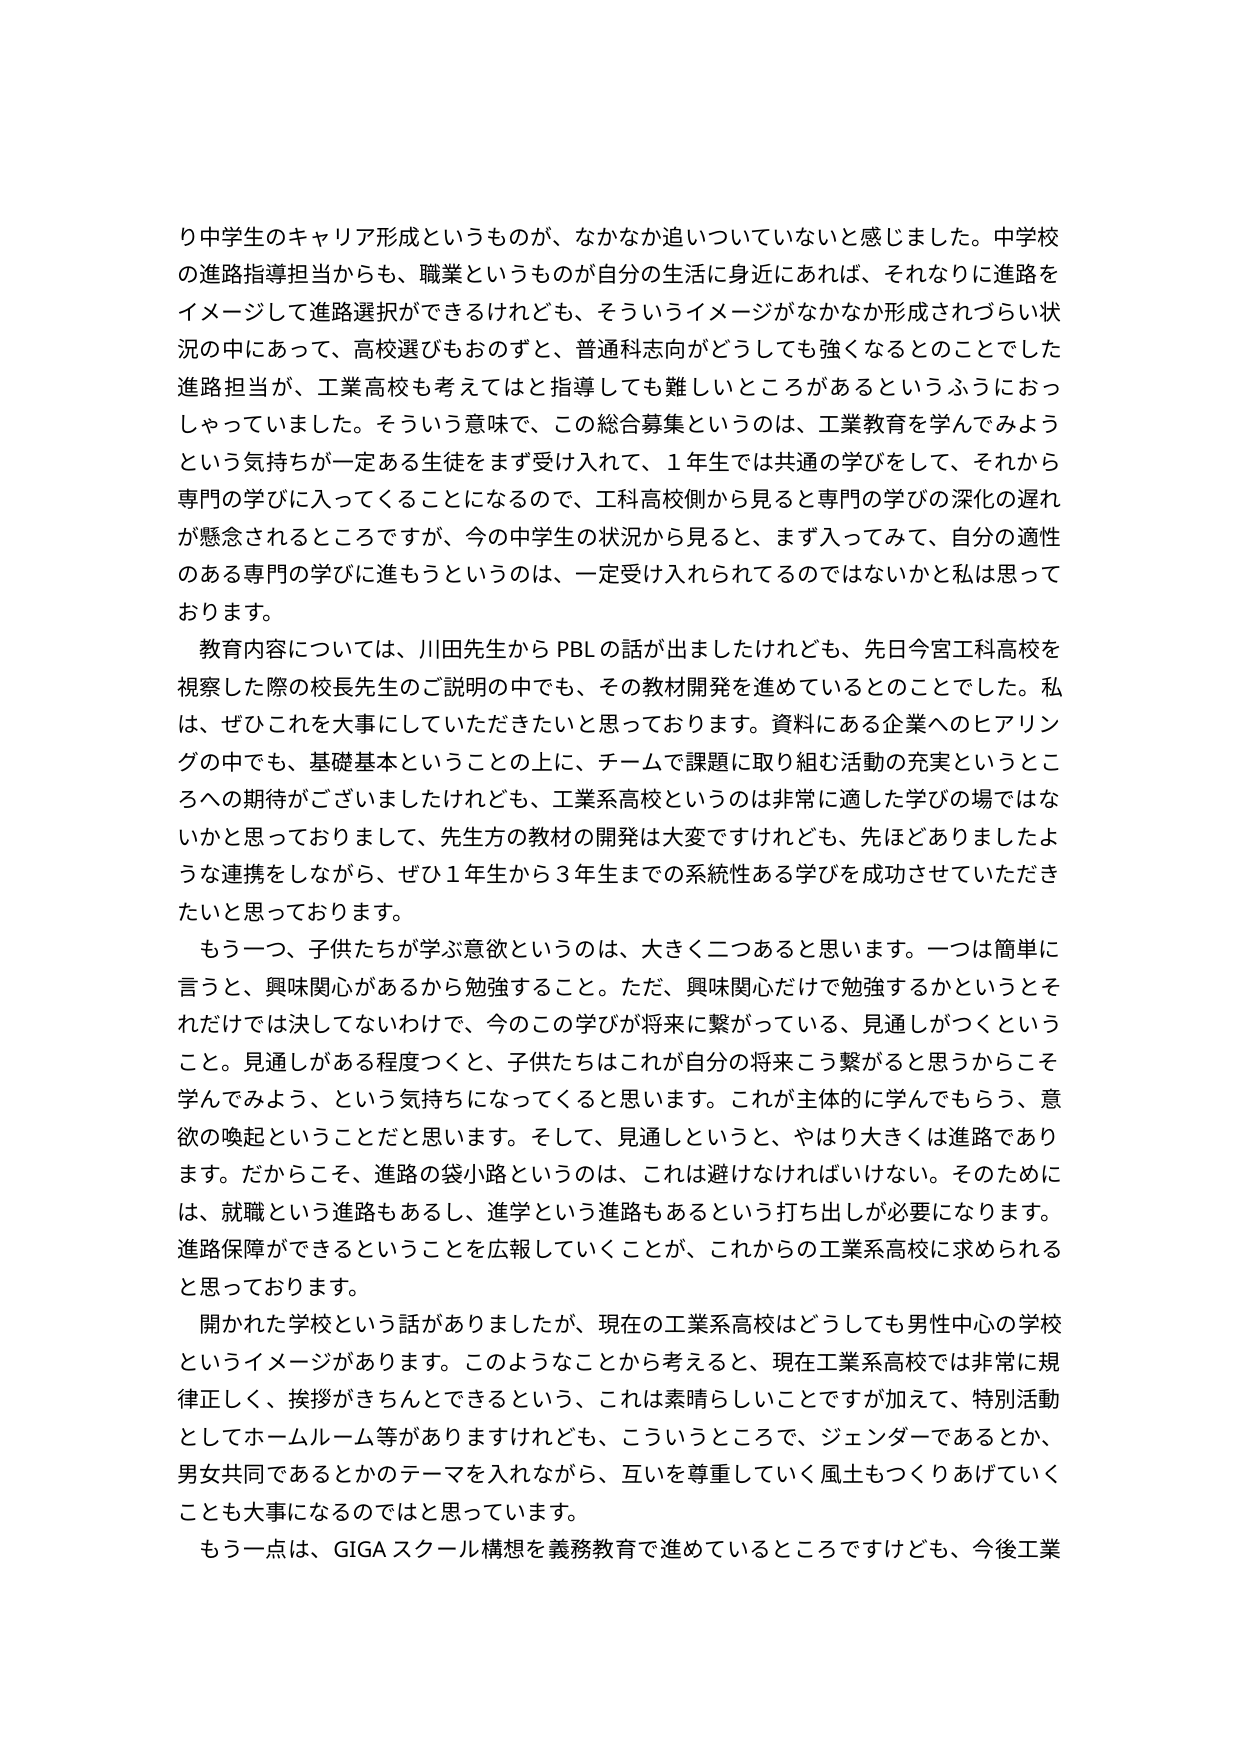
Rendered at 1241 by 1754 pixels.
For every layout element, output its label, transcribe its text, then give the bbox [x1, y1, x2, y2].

text もう一つ、子供たちが学ぶ意欲というのは、大きく二つあると思います。一つは簡単に言うと、興味関心があるから勉強すること。ただ、興味関心だけで勉強するかというとそれだけでは決してないわけで、今のこの学びが将来に繋がっている、見通しがつくということ。見通しがある程度つくと、子供たちはこれが自分の将来こう繋がると思うからこそ学んでみよう、という気持ちになってくると思います。これが主体的に学んでもらう、意欲の喚起ということだと思います。そして、見通しというと、やはり大きくは進路であります。だからこそ、進路の袋小路というのは、これは避けなければいけない。そのためには、就職という進路もあるし、進学という進路もあるという打ち出しが必要になります。進路保障ができるということを広報していくことが、これからの工業系高校に求められると思っております。 [177, 929, 1063, 1304]
text 教育内容については、川田先生からPBLの話が出ましたけれども、先日今宮工科高校を視察した際の校長先生のご説明の中でも、その教材開発を進めているとのことでした。私は、ぜひこれを大事にしていただきたいと思っております。資料にある企業へのヒアリングの中でも、基礎基本ということの上に、チームで課題に取り組む活動の充実というところへの期待がございましたけれども、工業系高校というのは非常に適した学びの場ではないかと思っておりまして、先生方の教材の開発は大変ですけれども、先ほどありましたような連携をしながら、ぜひ１年生から３年生までの系統性ある学びを成功させていただきたいと思っております。 [177, 629, 1063, 929]
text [177, 1529, 1063, 1567]
text 開かれた学校という話がありましたが、現在の工業系高校はどうしても男性中心の学校というイメージがあります。このようなことから考えると、現在工業系高校では非常に規律正しく、挨拶がきちんとできるという、これは素晴らしいことですが加えて、特別活動としてホームルーム等がありますけれども、こういうところで、ジェンダーであるとか、男女共同であるとかのテーマを入れながら、互いを尊重していく風土もつくりあげていくことも大事になるのではと思っています。 [177, 1304, 1063, 1529]
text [177, 217, 1063, 629]
